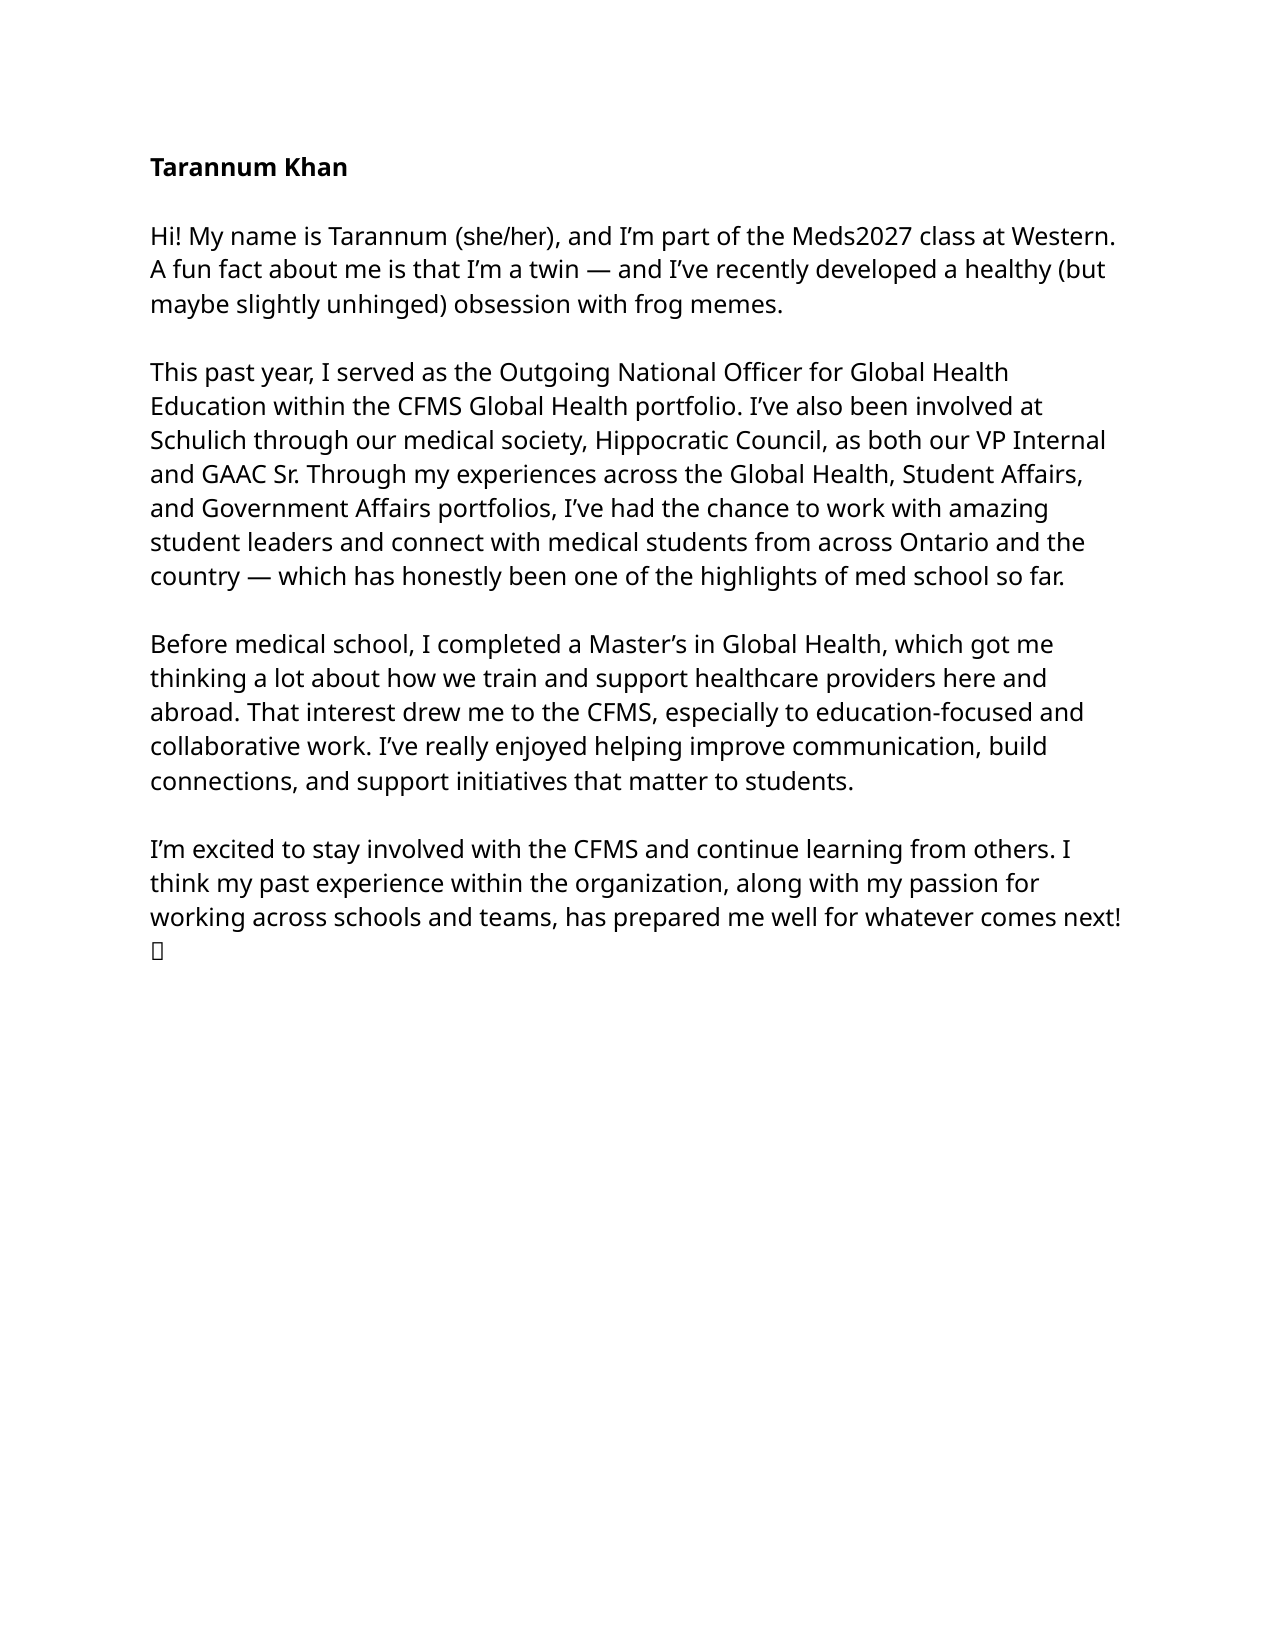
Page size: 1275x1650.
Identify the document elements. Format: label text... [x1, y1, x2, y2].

text Before medical school, I completed a Master’s in Global Health, which got me thinking a lot about how we train and support healthcare providers here and abroad. That interest drew me to the CFMS, especially to education-focused and collaborative work. I’ve really enjoyed helping improve communication, build connections, and support initiatives that matter to students. [150, 627, 1125, 797]
text Hi! My name is Tarannum (she/her), and I’m part of the Meds2027 class at Western. A fun fact about me is that I’m a twin — and I’ve recently developed a healthy (but maybe slightly unhinged) obsession with frog memes. [150, 218, 1125, 320]
text I’m excited to stay involved with the CFMS and continue learning from others. I think my past experience within the organization, along with my passion for working across schools and teams, has prepared me well for whatever comes next! 🐸 [150, 831, 1125, 967]
text This past year, I served as the Outgoing National Officer for Global Health Education within the CFMS Global Health portfolio. I’ve also been involved at Schulich through our medical society, Hippocratic Council, as both our VP Internal and GAAC Sr. Through my experiences across the Global Health, Student Affairs, and Government Affairs portfolios, I’ve had the chance to work with amazing student leaders and connect with medical students from across Ontario and the country — which has honestly been one of the highlights of med school so far. [150, 354, 1125, 593]
text Tarannum Khan [150, 150, 1125, 184]
